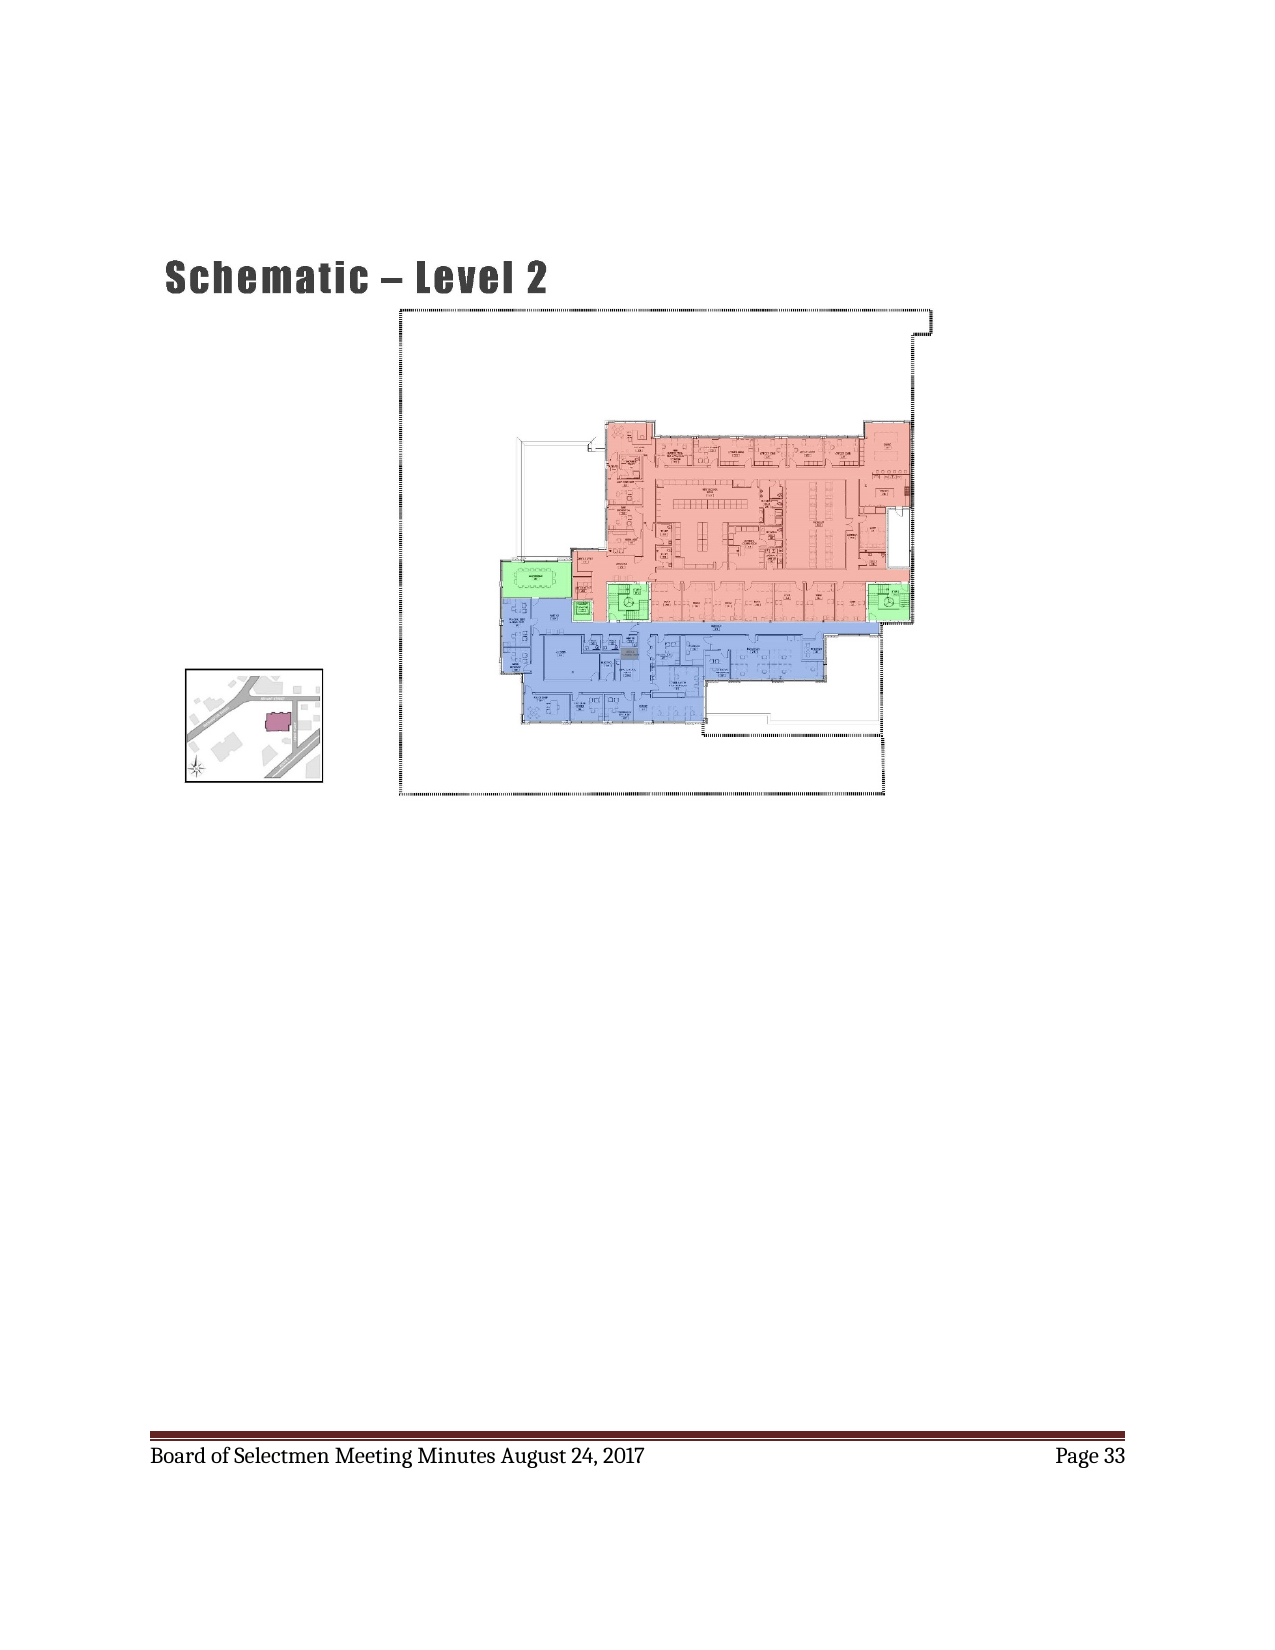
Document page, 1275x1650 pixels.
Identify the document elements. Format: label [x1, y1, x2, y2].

picture [150, 150, 1125, 904]
